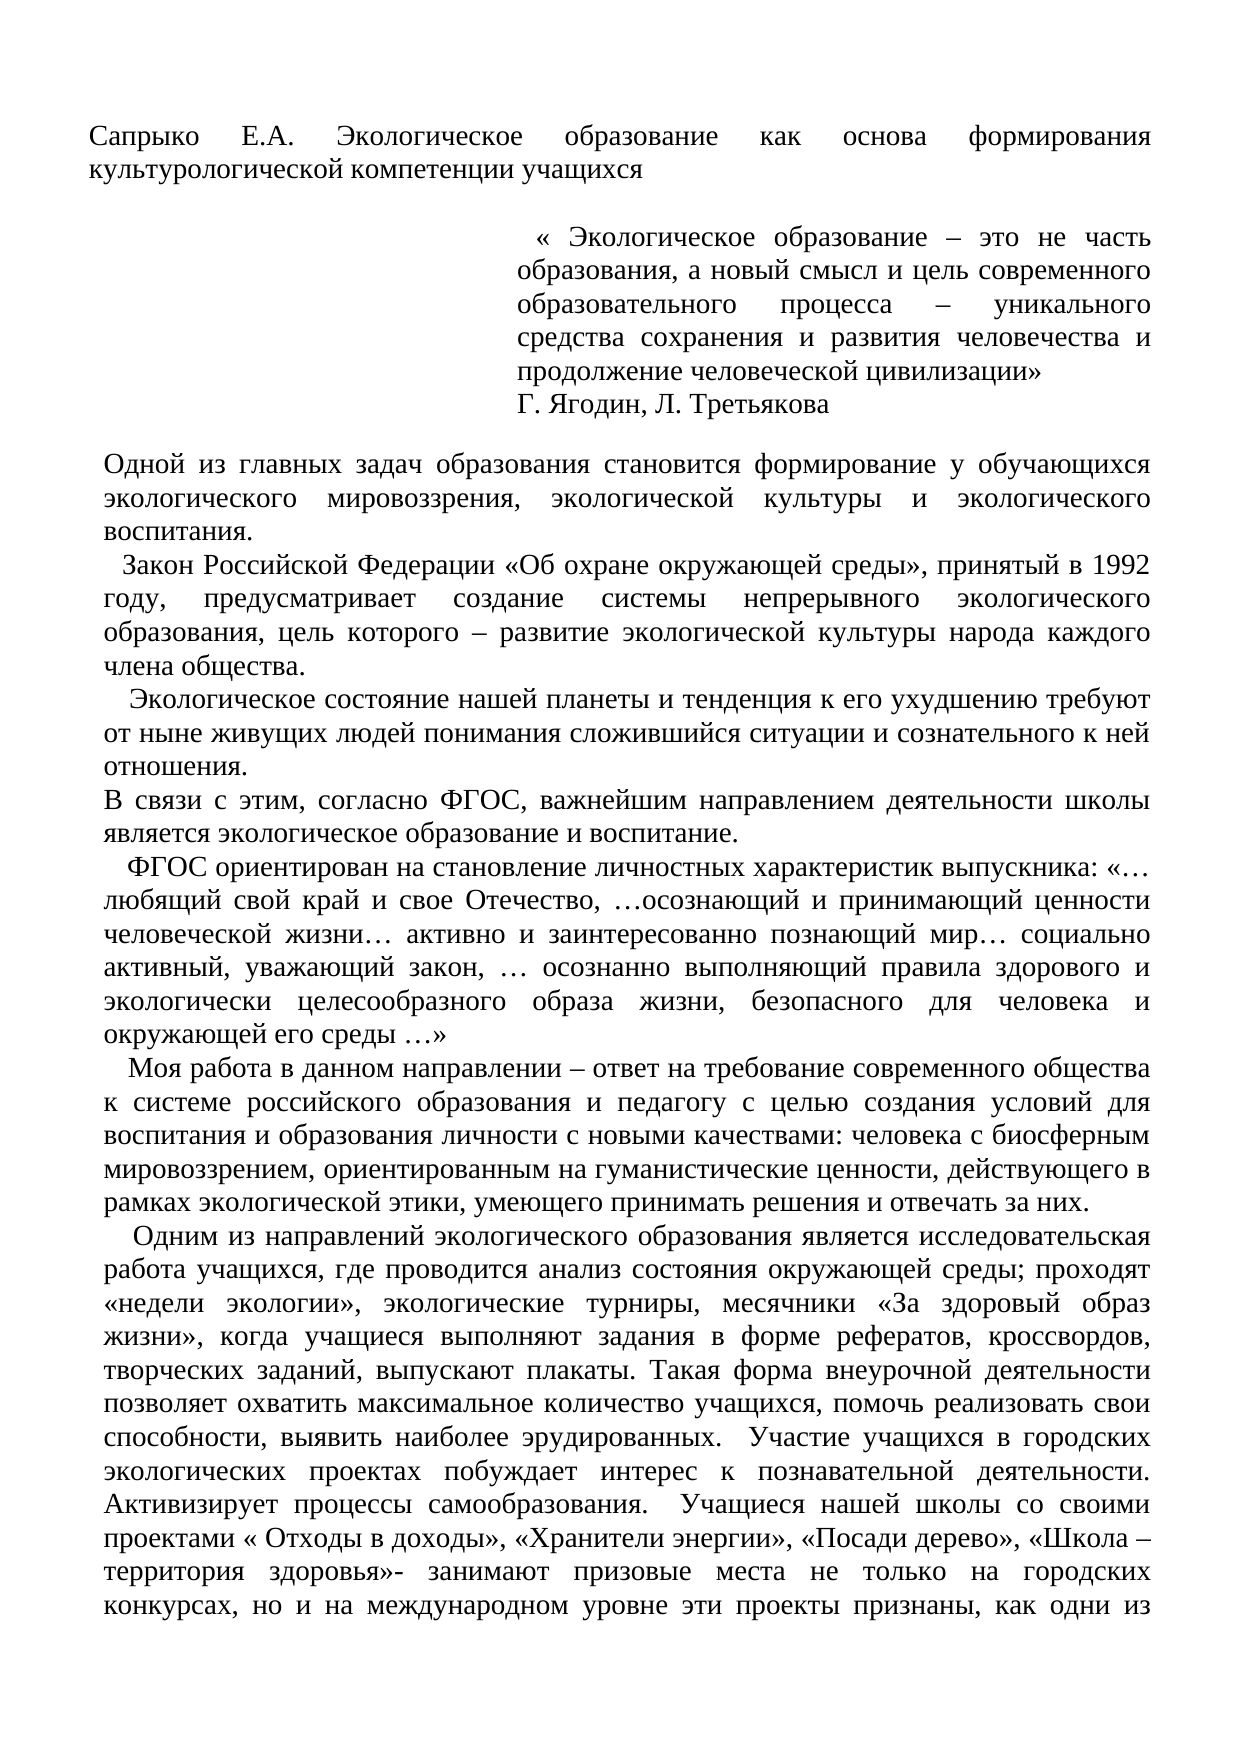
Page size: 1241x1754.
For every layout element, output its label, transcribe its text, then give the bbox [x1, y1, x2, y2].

text « Экологическое образование – это не часть образования, а новый смысл и цель современного образовательного процесса – уникального средства сохранения и развития человечества и продолжение человеческой цивилизации» [517, 219, 1152, 386]
text ФГОС ориентирован на становление личностных характеристик выпускника: «…любящий свой край и свое Отечество, …осознающий и принимающий ценности человеческой жизни… активно и заинтересованно познающий мир… социально активный, уважающий закон, … осознанно выполняющий правила здорового и экологически целесообразного образа жизни, безопасного для человека и окружающей его среды …» [103, 849, 1152, 1050]
text Моя работа в данном направлении – ответ на требование современного общества к системе российского образования и педагогу с целью создания условий для воспитания и образования личности с новыми качествами: человека с биосферным мировоззрением, ориентированным на гуманистические ценности, действующего в рамках экологической этики, умеющего принимать решения и отвечать за них. [103, 1050, 1152, 1218]
text Г. Ягодин, Л. Третьякова [517, 386, 1152, 420]
text Одной из главных задач образования становится формирование у обучающихся экологического мировоззрения, экологической культуры и экологического воспитания. [103, 446, 1152, 547]
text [103, 1218, 1152, 1620]
text Закон Российской Федерации «Об охране окружающей среды», принятый в 1992 году, предусматривает создание системы непрерывного экологического образования, цель которого – развитие экологической культуры народа каждого члена общества. [103, 547, 1152, 681]
text Сапрыко Е.А. Экологическое образование как основа формирования культурологической компетенции учащихся [89, 118, 1152, 185]
text В связи с этим, согласно ФГОС, важнейшим направлением деятельности школы является экологическое образование и воспитание. [103, 782, 1152, 849]
text Экологическое состояние нашей планеты и тенденция к его ухудшению требуют от ныне живущих людей понимания сложившийся ситуации и сознательного к ней отношения. [103, 681, 1152, 782]
